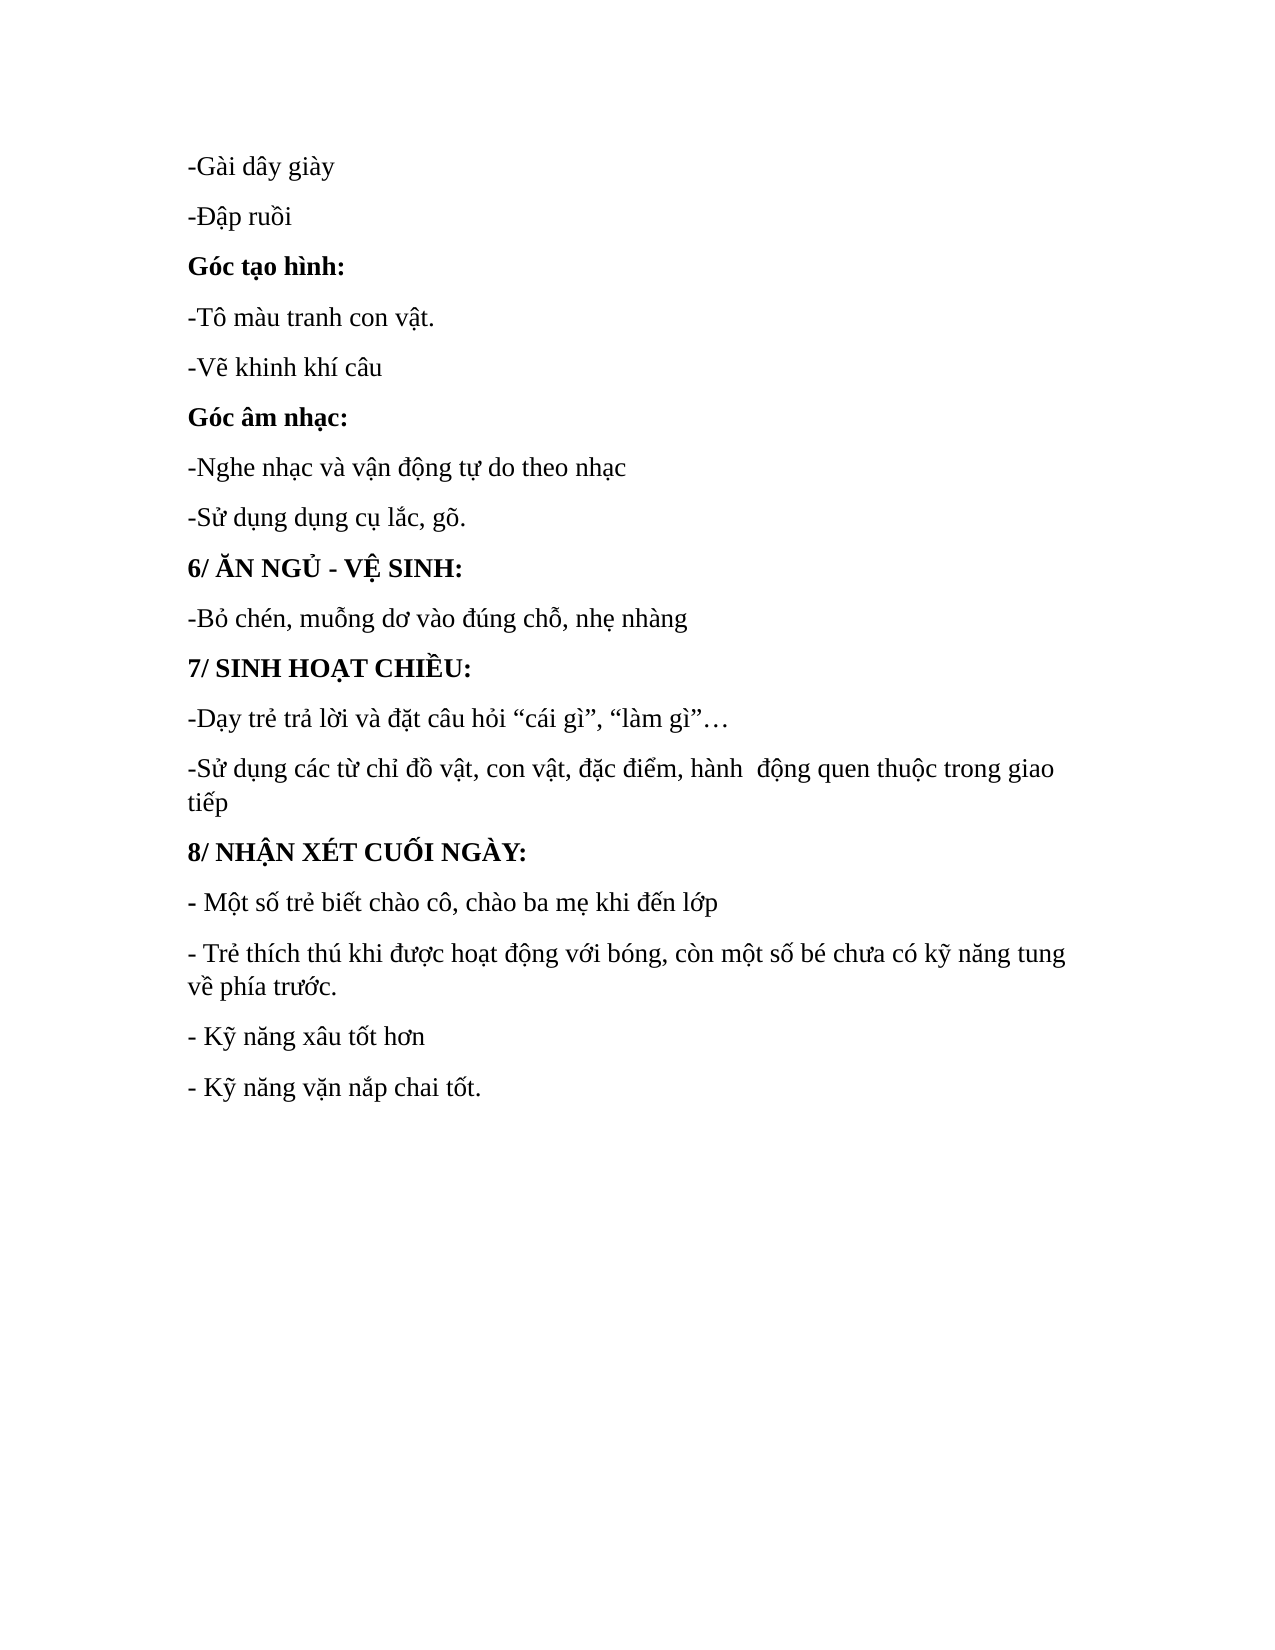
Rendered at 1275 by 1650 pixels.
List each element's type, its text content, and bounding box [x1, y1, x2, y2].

text -Sử dụng các từ chỉ đồ vật, con vật, đặc điểm, hành động quen thuộc trong giao tiếp [187, 752, 1087, 817]
text -Nghe nhạc và vận động tự do theo nhạc [187, 451, 1087, 482]
text -Sử dụng dụng cụ lắc, gõ. [187, 501, 1087, 533]
text - Kỹ năng vặn nắp chai tốt. [187, 1071, 1087, 1102]
text -Tô màu tranh con vật. [187, 301, 1087, 332]
text -Dạy trẻ trả lời và đặt câu hỏi “cái gì”, “làm gì”… [187, 702, 1087, 733]
text 7/ SINH HOẠT CHIỀU: [187, 652, 1087, 683]
text - Trẻ thích thú khi được hoạt động với bóng, còn một số bé chưa có kỹ năng tung về phía trước. [187, 937, 1087, 1001]
text Góc tạo hình: [187, 250, 1087, 282]
text - Một số trẻ biết chào cô, chào ba mẹ khi đến lớp [187, 886, 1087, 918]
text - Kỹ năng xâu tốt hơn [187, 1020, 1087, 1052]
text -Gài dây giày [187, 150, 1087, 181]
text -Vẽ khinh khí câu [187, 351, 1087, 382]
text -Bỏ chén, muỗng dơ vào đúng chỗ, nhẹ nhàng [187, 602, 1087, 633]
text Góc âm nhạc: [187, 401, 1087, 432]
text -Đập ruồi [187, 200, 1087, 231]
text 8/ NHẬN XÉT CUỐI NGÀY: [187, 836, 1087, 867]
text 6/ ĂN NGỦ - VỆ SINH: [187, 552, 1087, 583]
